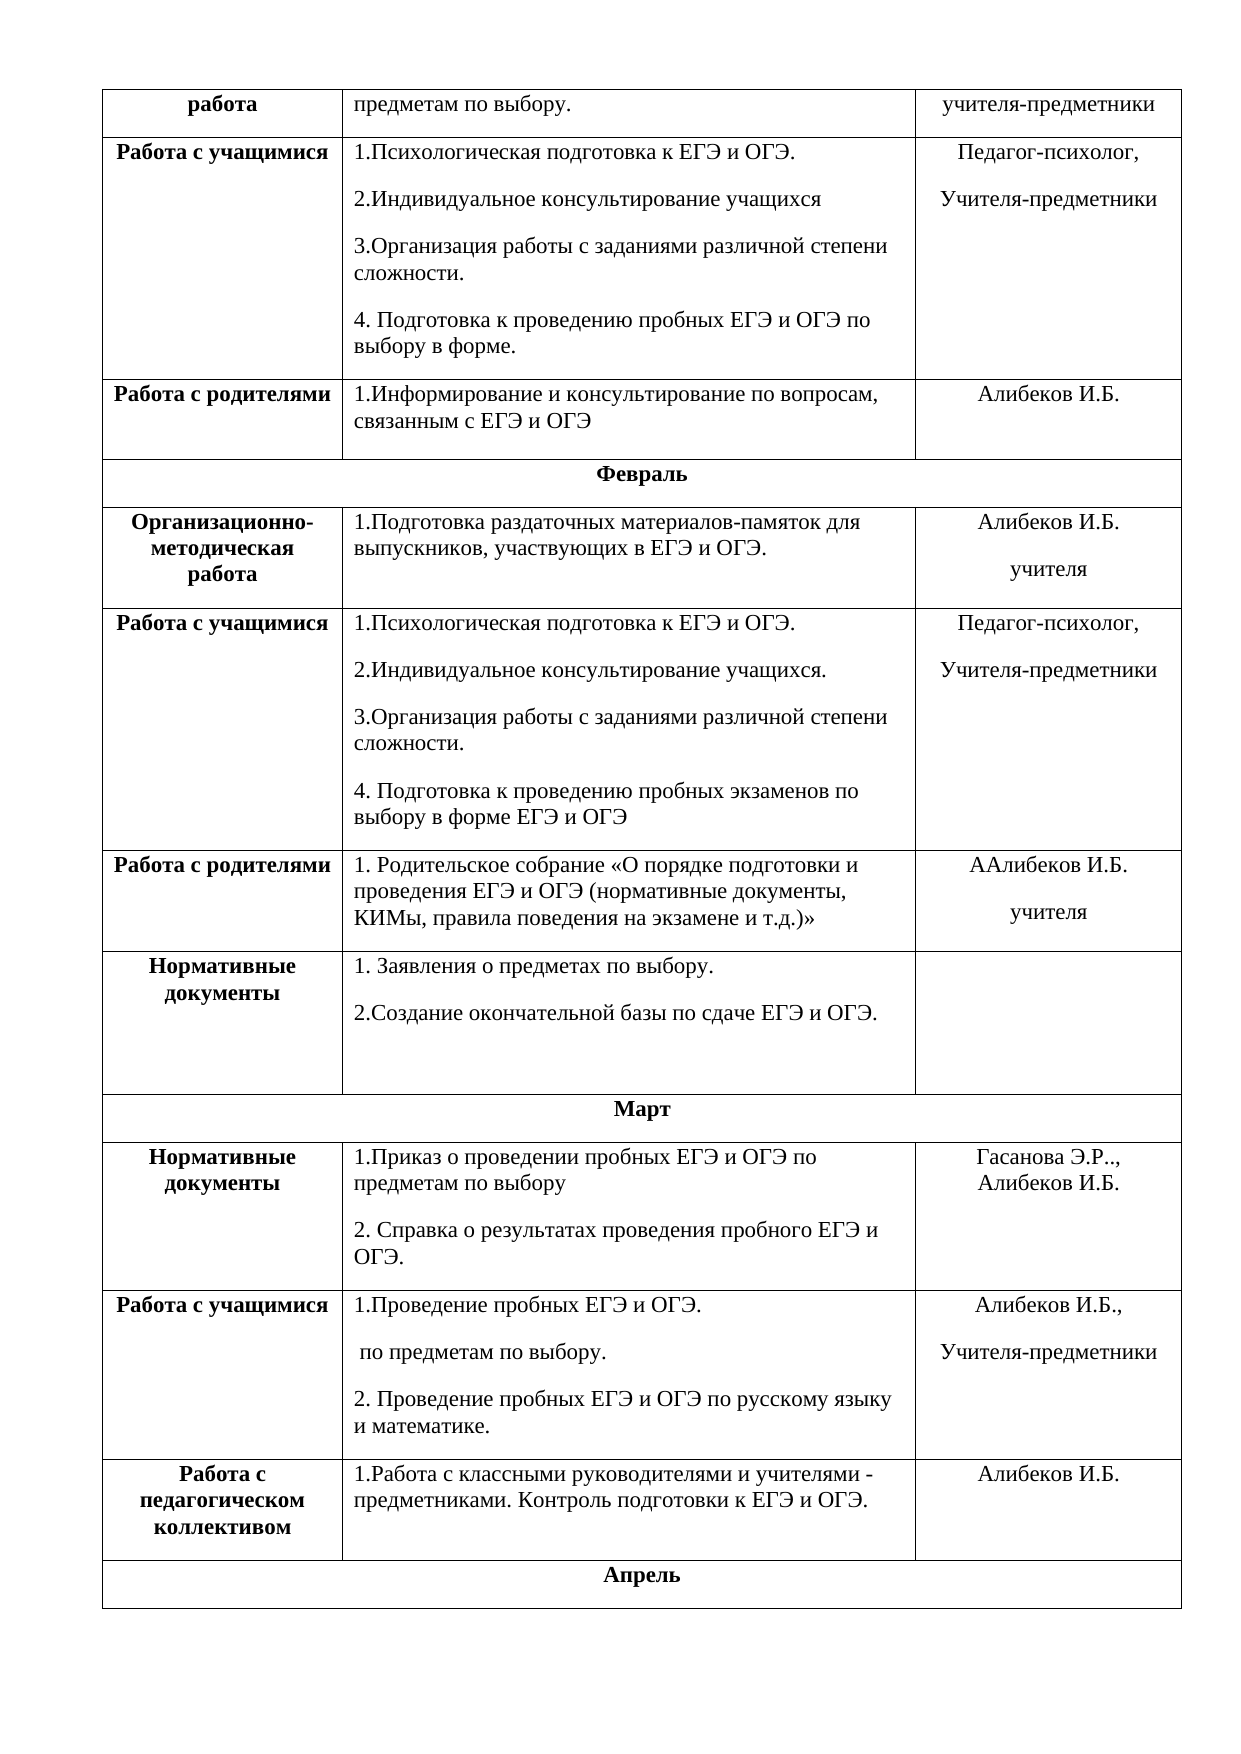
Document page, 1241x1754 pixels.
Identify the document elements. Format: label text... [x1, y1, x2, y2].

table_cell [343, 90, 915, 137]
table_cell 1.Проведение пробных ЕГЭ и ОГЭ. по предметам по выбору. 2. Проведение пробных ЕГЭ и ОГЭ по русскому языку и математике. [343, 1291, 915, 1459]
table_cell [916, 952, 1181, 1094]
table_cell 1. Заявления о предметах по выбору. 2.Создание окончательной базы по сдаче ЕГЭ и ОГЭ. [343, 952, 915, 1094]
table_cell Март [103, 1095, 1181, 1142]
table_cell 1.Работа с классными руководителями и учителями - предметниками. Контроль подготовки к ЕГЭ и ОГЭ. [343, 1460, 915, 1560]
table_cell Работа с учащимися [103, 609, 342, 850]
table_cell 1.Информирование и консультирование по вопросам, связанным с ЕГЭ и ОГЭ [343, 380, 915, 458]
table_cell 1.Психологическая подготовка к ЕГЭ и ОГЭ. 2.Индивидуальное консультирование учащихся 3.Организация работы с заданиями различной степени сложности. 4. Подготовка к проведению пробных ЕГЭ и ОГЭ по выбору в форме. [343, 138, 915, 379]
table_cell Апрель [103, 1561, 1181, 1608]
table_cell Февраль [103, 460, 1181, 507]
table_cell 1.Приказ о проведении пробных ЕГЭ и ОГЭ по предметам по выбору 2. Справка о результатах проведения пробного ЕГЭ и ОГЭ. [343, 1143, 915, 1290]
table_cell Работа с родителями [103, 851, 342, 951]
table_cell Нормативные документы [103, 1143, 342, 1290]
table_cell 1. Родительское собрание «О порядке подготовки и проведения ЕГЭ и ОГЭ (нормативные документы, КИМы, правила поведения на экзамене и т.д.)» [343, 851, 915, 951]
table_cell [103, 90, 342, 137]
table_cell 1.Подготовка раздаточных материалов-памяток для выпускников, участвующих в ЕГЭ и ОГЭ. [343, 508, 915, 608]
table_cell Алибеков И.Б. [916, 1460, 1181, 1560]
table_cell Работа с педагогическом коллективом [103, 1460, 342, 1560]
table_cell Алибеков И.Б. [916, 380, 1181, 458]
table_cell Организационно-методическая работа [103, 508, 342, 608]
table_cell Педагог-психолог, Учителя-предметники [916, 609, 1181, 850]
table_cell Работа с учащимися [103, 1291, 342, 1459]
table_cell Педагог-психолог, Учителя-предметники [916, 138, 1181, 379]
table_cell 1.Психологическая подготовка к ЕГЭ и ОГЭ. 2.Индивидуальное консультирование учащихся. 3.Организация работы с заданиями различной степени сложности. 4. Подготовка к проведению пробных экзаменов по выбору в форме ЕГЭ и ОГЭ [343, 609, 915, 850]
table_cell Алибеков И.Б., Учителя-предметники [916, 1291, 1181, 1459]
table_cell ААлибеков И.Б. учителя [916, 851, 1181, 951]
table_cell Гасанова Э.Р.., Алибеков И.Б. [916, 1143, 1181, 1290]
table_cell Алибеков И.Б. учителя [916, 508, 1181, 608]
table_cell Работа с родителями [103, 380, 342, 458]
table_cell Нормативные документы [103, 952, 342, 1094]
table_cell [916, 90, 1181, 137]
table_cell Работа с учащимися [103, 138, 342, 379]
